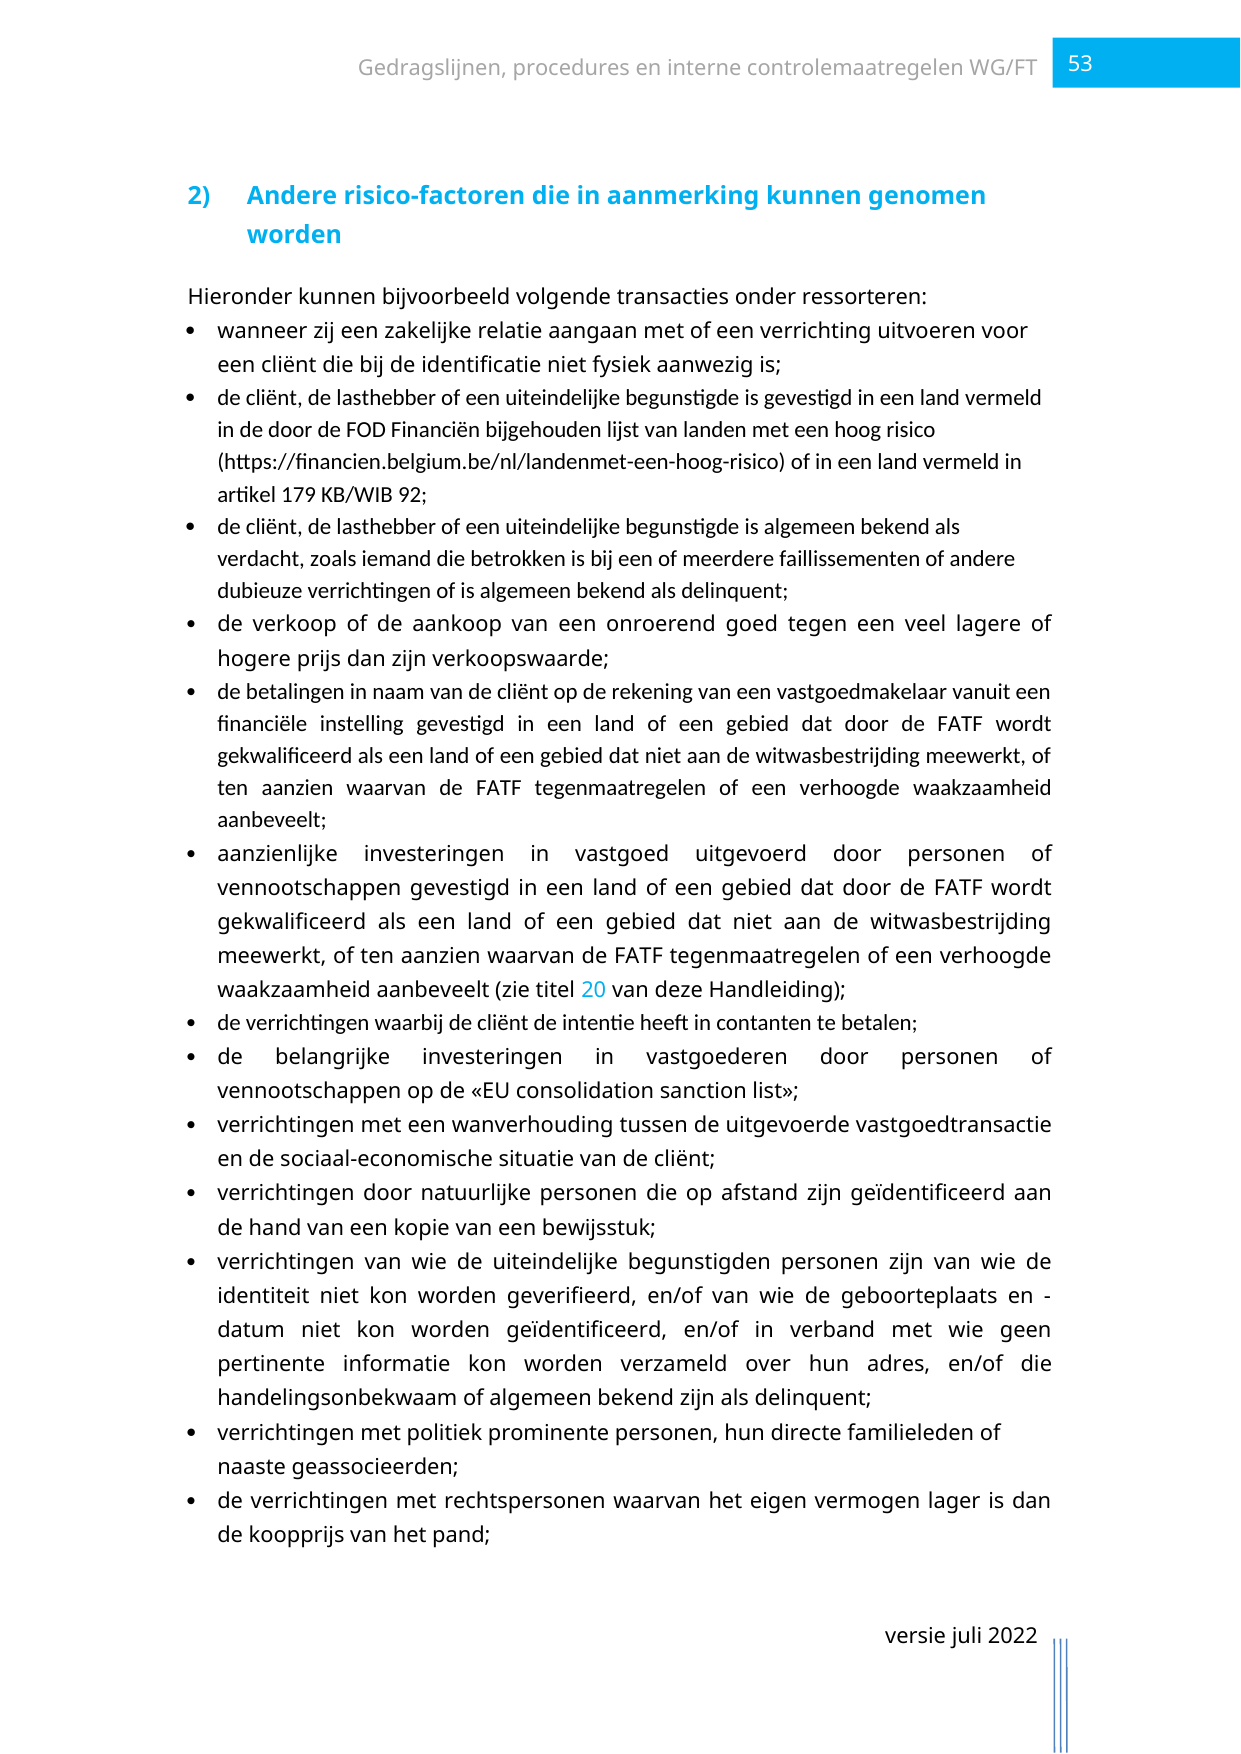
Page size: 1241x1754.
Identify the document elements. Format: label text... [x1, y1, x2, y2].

list de cliënt, de lasthebber of een uiteindelijke begunstigde is gevestigd in een land vermeld in de door de FOD Financiën bijgehouden lijst van landen met een hoog risico (https://financien.belgium.be/nl/landenmet-een-hoog-risico) of in een land vermeld in artikel 179 KB/WIB 92; [186, 383, 1053, 508]
list de cliënt, de lasthebber of een uiteindelijke begunstigde is algemeen bekend als verdacht, zoals iemand die betrokken is bij een of meerdere faillissementen of andere dubieuze verrichtingen of is algemeen bekend als delinquent; [186, 512, 1053, 604]
list de verrichtingen waarbij de cliënt de intentie heeft in contanten te betalen; [187, 1008, 1053, 1037]
list wanneer zij een zakelijke relatie aangaan met of een verrichting uitvoeren voor een cliënt die bij de identificatie niet fysiek aanwezig is; [186, 315, 1053, 379]
list de belangrijke investeringen in vastgoederen door personen of vennootschappen op de «EU consolidation sanction list»; [187, 1041, 1053, 1105]
list verrichtingen met politiek prominente personen, hun directe familieleden of naaste geassocieerden; [187, 1417, 1053, 1481]
list de betalingen in naam van de cliënt op de rekening van een vastgoedmakelaar vanuit een financiële instelling gevestigd in een land of een gebied dat door de FATF wordt gekwalificeerd als een land of een gebied dat niet aan de witwasbestrijding meewerkt, of ten aanzien waarvan de FATF tegenmaatregelen of een verhoogde waakzaamheid aanbeveelt; [187, 677, 1053, 833]
list de verkoop of de aankoop van een onroerend goed tegen een veel lagere of hogere prijs dan zijn verkoopswaarde; [187, 608, 1053, 672]
list verrichtingen met een wanverhouding tussen de uitgevoerde vastgoedtransactie en de sociaal-economische situatie van de cliënt; [187, 1109, 1053, 1173]
list de verrichtingen met rechtspersonen waarvan het eigen vermogen lager is dan de koopprijs van het pand; [187, 1485, 1053, 1549]
list verrichtingen van wie de uiteindelijke begunstigden personen zijn van wie de identiteit niet kon worden geverifieerd, en/of van wie de geboorteplaats en -datum niet kon worden geïdentificeerd, en/of in verband met wie geen pertinente informatie kon worden verzameld over hun adres, en/of die handelingsonbekwaam of algemeen bekend zijn als delinquent; [187, 1246, 1053, 1412]
text Hieronder kunnen bijvoorbeeld volgende transacties onder ressorteren: [187, 281, 1053, 310]
list verrichtingen door natuurlijke personen die op afstand zijn geïdentificeerd aan de hand van een kopie van een bewijsstuk; [187, 1177, 1053, 1241]
subtitle Andere risico-factoren die in aanmerking kunnen genomen worden [187, 177, 1053, 251]
list aanzienlijke investeringen in vastgoed uitgevoerd door personen of vennootschappen gevestigd in een land of een gebied dat door de FATF wordt gekwalificeerd als een land of een gebied dat niet aan de witwasbestrijding meewerkt, of ten aanzien waarvan de FATF tegenmaatregelen of een verhoogde waakzaamheid aanbeveelt (zie titel 20 van deze Handleiding); [187, 838, 1053, 1004]
